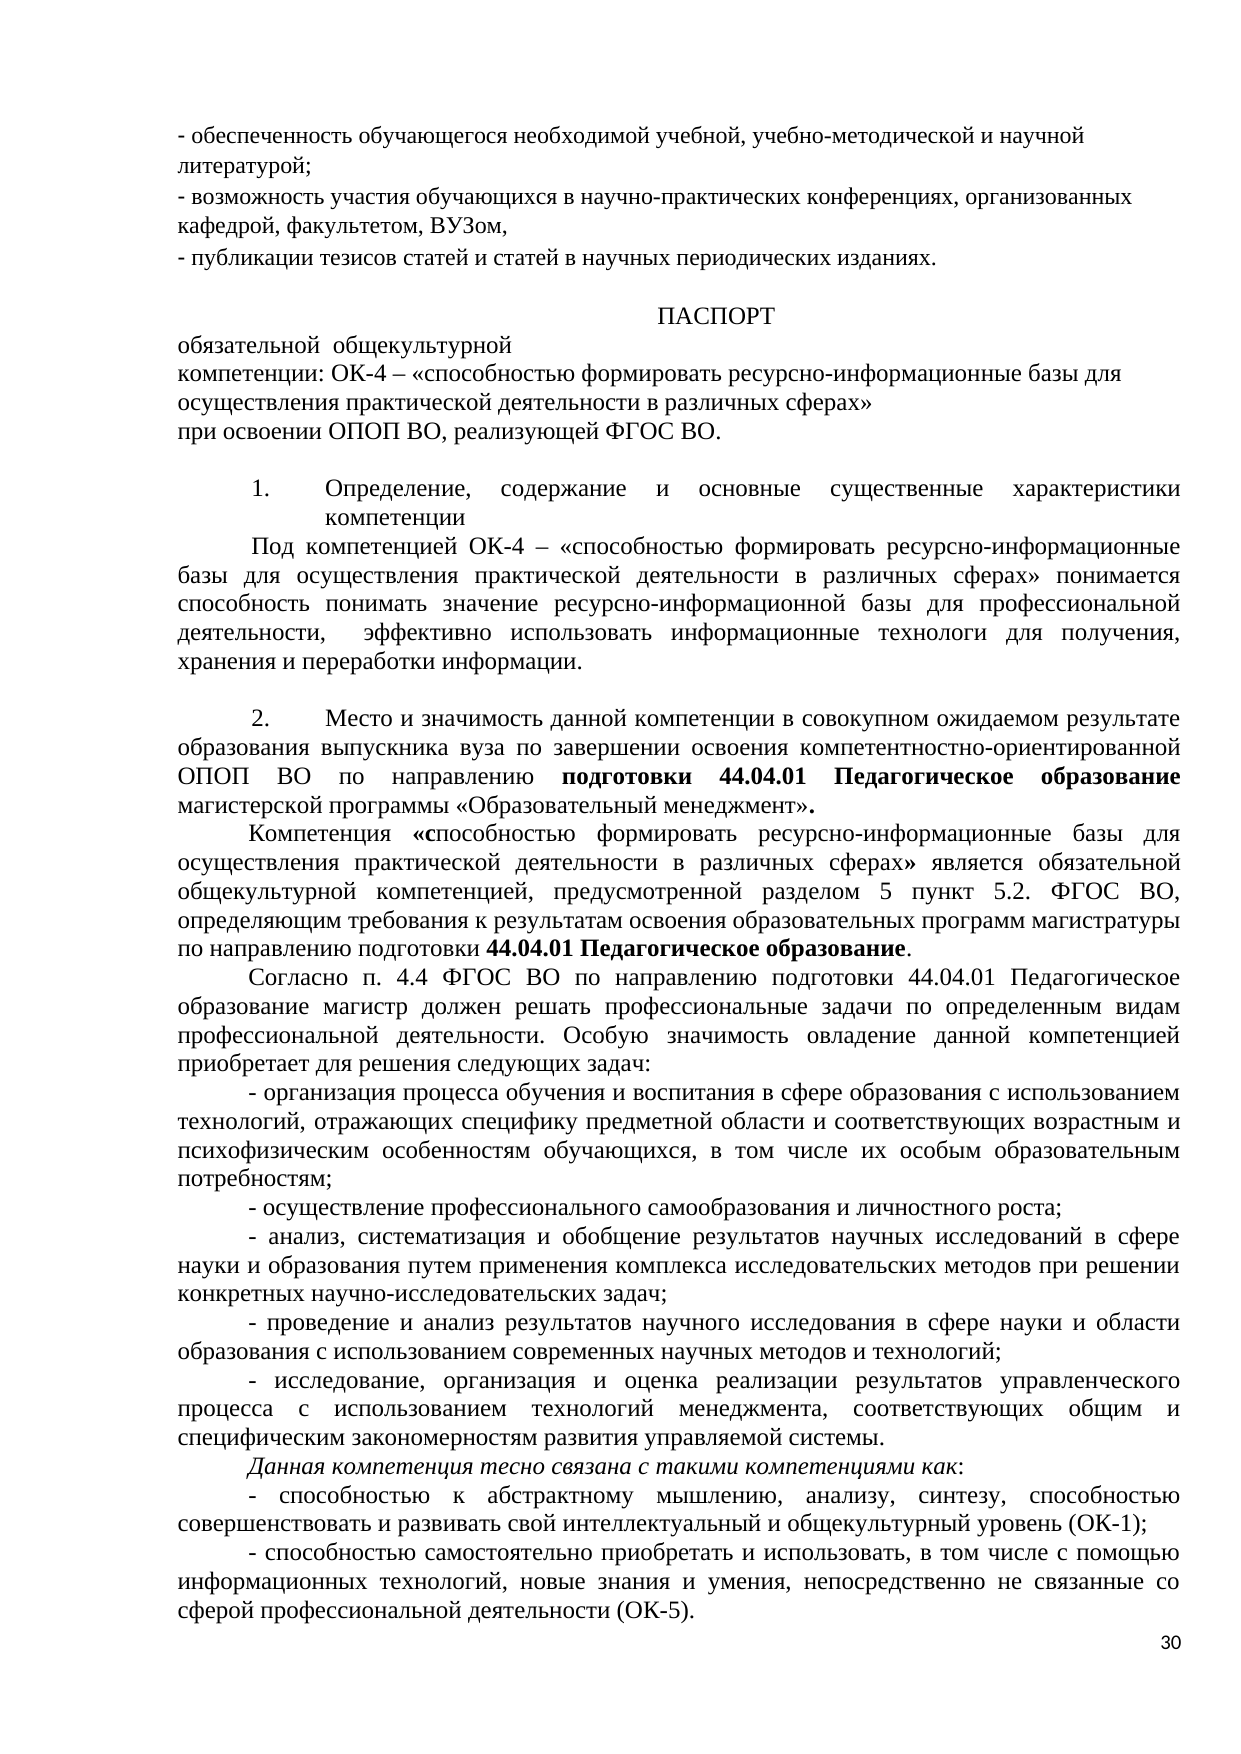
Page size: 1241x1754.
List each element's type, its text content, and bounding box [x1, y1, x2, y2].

text Компетенция «способностью формировать ресурсно-информационные базы для осуществления практической деятельности в различных сферах» является обязательной общекультурной компетенцией, предусмотренной разделом 5 пункт 5.2. ФГОС ВО, определяющим требования к результатам освоения образовательных программ магистратуры по направлению подготовки 44.04.01 Педагогическое образование. [177, 818, 1181, 962]
text ПАСПОРТ [177, 301, 1181, 330]
text обязательной общекультурной [177, 330, 1181, 358]
text Данная компетенция тесно связана с такими компетенциями как: [177, 1451, 1181, 1480]
text при освоении ОПОП ВО, реализующей ФГОС ВО. [177, 416, 1181, 445]
text - анализ, систематизация и обобщение результатов научных исследований в сфере науки и образования путем применения комплекса исследовательских методов при решении конкретных научно-исследовательских задач; [177, 1221, 1181, 1307]
text - способностью самостоятельно приобретать и использовать, в том числе с помощью информационных технологий, новые знания и умения, непосредственно не связанные со сферой профессиональной деятельности (ОК-5). [177, 1537, 1181, 1623]
list Определение, содержание и основные существенные характеристики компетенции [251, 473, 1181, 531]
text - публикации тезисов статей и статей в научных периодических изданиях. [177, 239, 1181, 272]
text Под компетенцией ОК-4 – «способностью формировать ресурсно-информационные базы для осуществления практической деятельности в различных сферах» понимается способность понимать значение ресурсно-информационной базы для профессиональной деятельности, эффективно использовать информационные технологи для получения, хранения и переработки информации. [177, 531, 1181, 675]
text - осуществление профессионального самообразования и личностного роста; [177, 1192, 1181, 1221]
list Место и значимость данной компетенции в совокупном ожидаемом результате образования выпускника вуза по завершении освоения компетентностно-ориентированной ОПОП ВО по направлению подготовки 44.04.01 Педагогическое образование магистерской программы «Образовательный менеджмент». [177, 703, 1181, 818]
text - возможность участия обучающихся в научно-практических конференциях, организованных кафедрой, факультетом, ВУЗом, [177, 179, 1181, 239]
text Согласно п. 4.4 ФГОС ВО по направлению подготовки 44.04.01 Педагогическое образование магистр должен решать профессиональные задачи по определенным видам профессиональной деятельности. Особую значимость овладение данной компетенцией приобретает для решения следующих задач: [177, 962, 1181, 1077]
text - исследование, организация и оценка реализации результатов управленческого процесса с использованием технологий менеджмента, соответствующих общим и специфическим закономерностям развития управляемой системы. [177, 1365, 1181, 1451]
text - проведение и анализ результатов научного исследования в сфере науки и области образования с использованием современных научных методов и технологий; [177, 1307, 1181, 1365]
text компетенции: ОК-4 – «способностью формировать ресурсно-информационные базы для осуществления практической деятельности в различных сферах» [177, 358, 1181, 416]
text - обеспеченность обучающегося необходимой учебной, учебно-методической и научной литературой; [177, 118, 1181, 178]
text - организация процесса обучения и воспитания в сфере образования с использованием технологий, отражающих специфику предметной области и соответствующих возрастным и психофизическим особенностям обучающихся, в том числе их особым образовательным потребностям; [177, 1077, 1181, 1192]
text - способностью к абстрактному мышлению, анализу, синтезу, способностью совершенствовать и развивать свой интеллектуальный и общекультурный уровень (ОК-1); [177, 1480, 1181, 1537]
